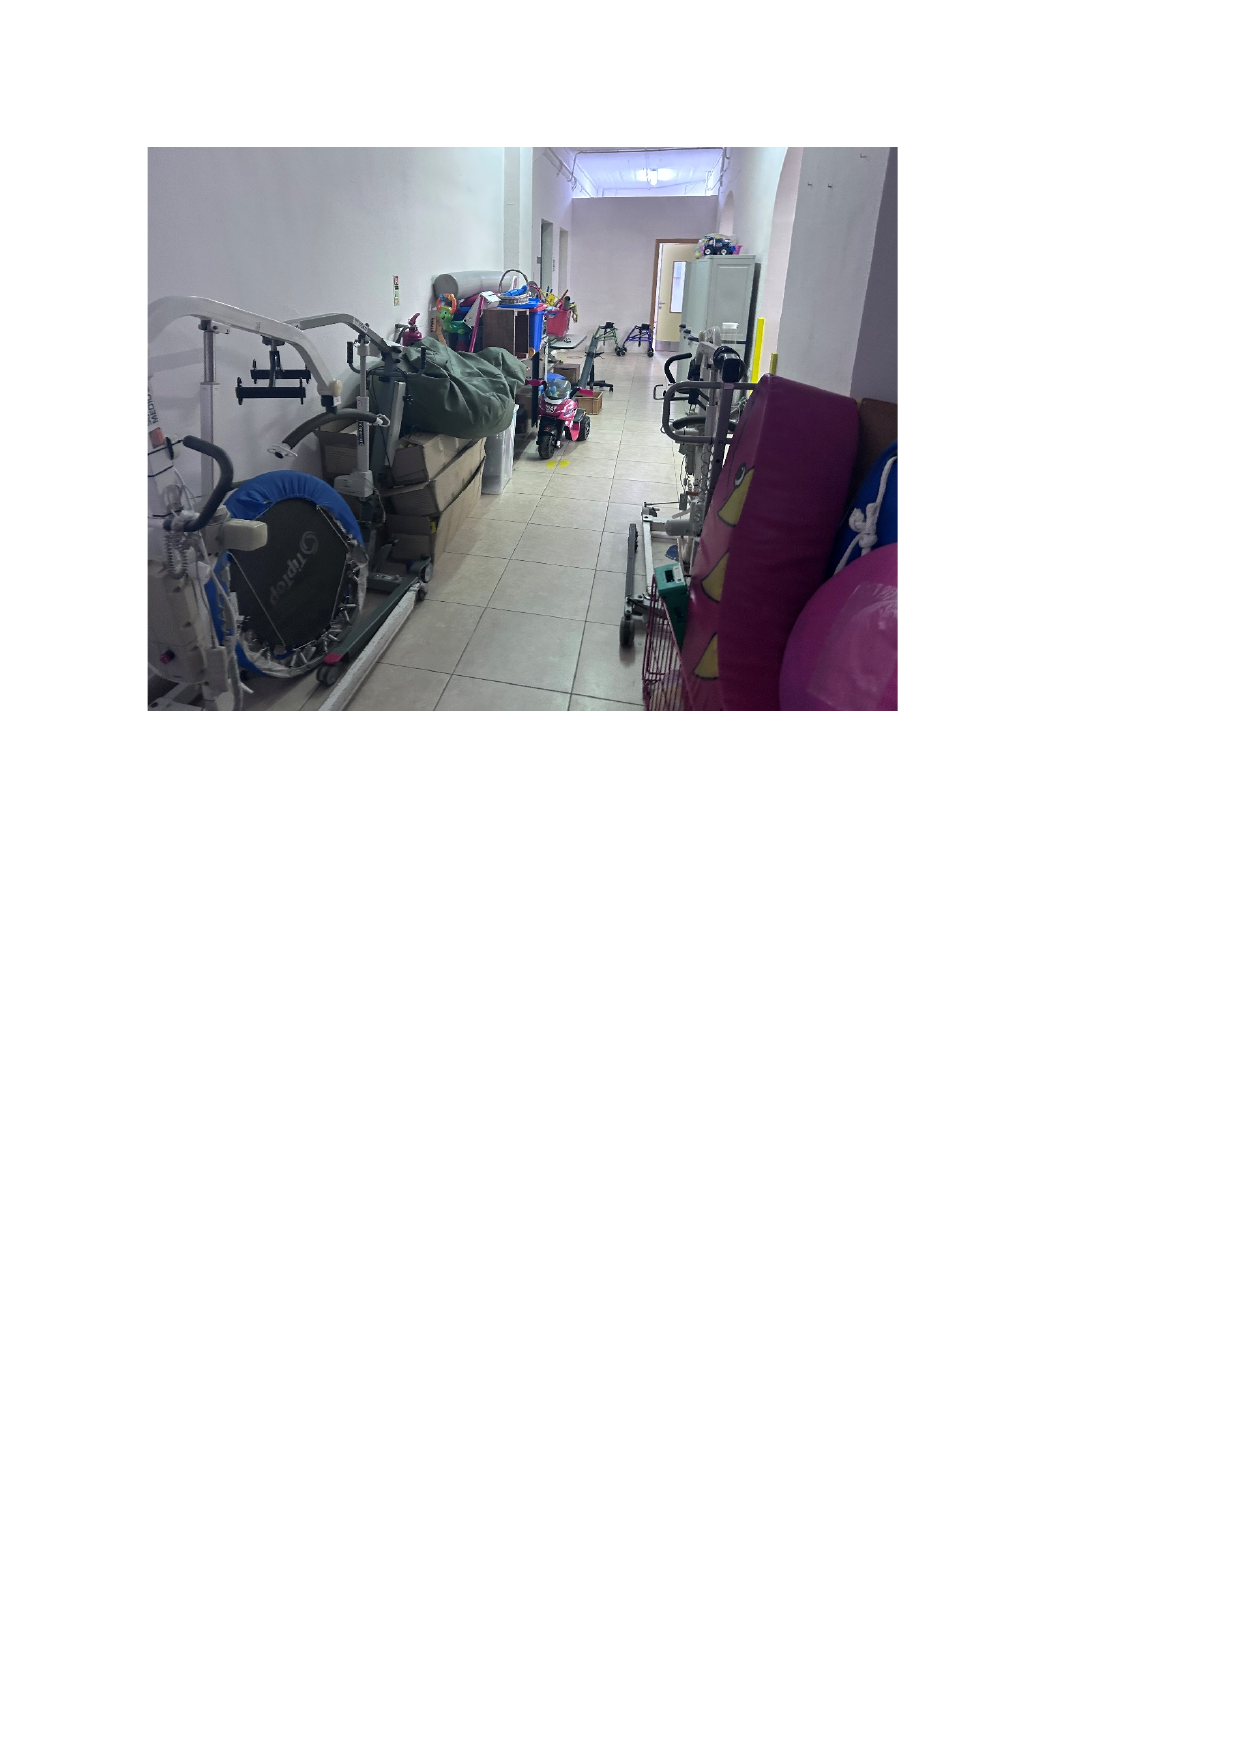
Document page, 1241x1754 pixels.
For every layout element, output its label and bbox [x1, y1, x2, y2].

picture [147, 147, 898, 711]
